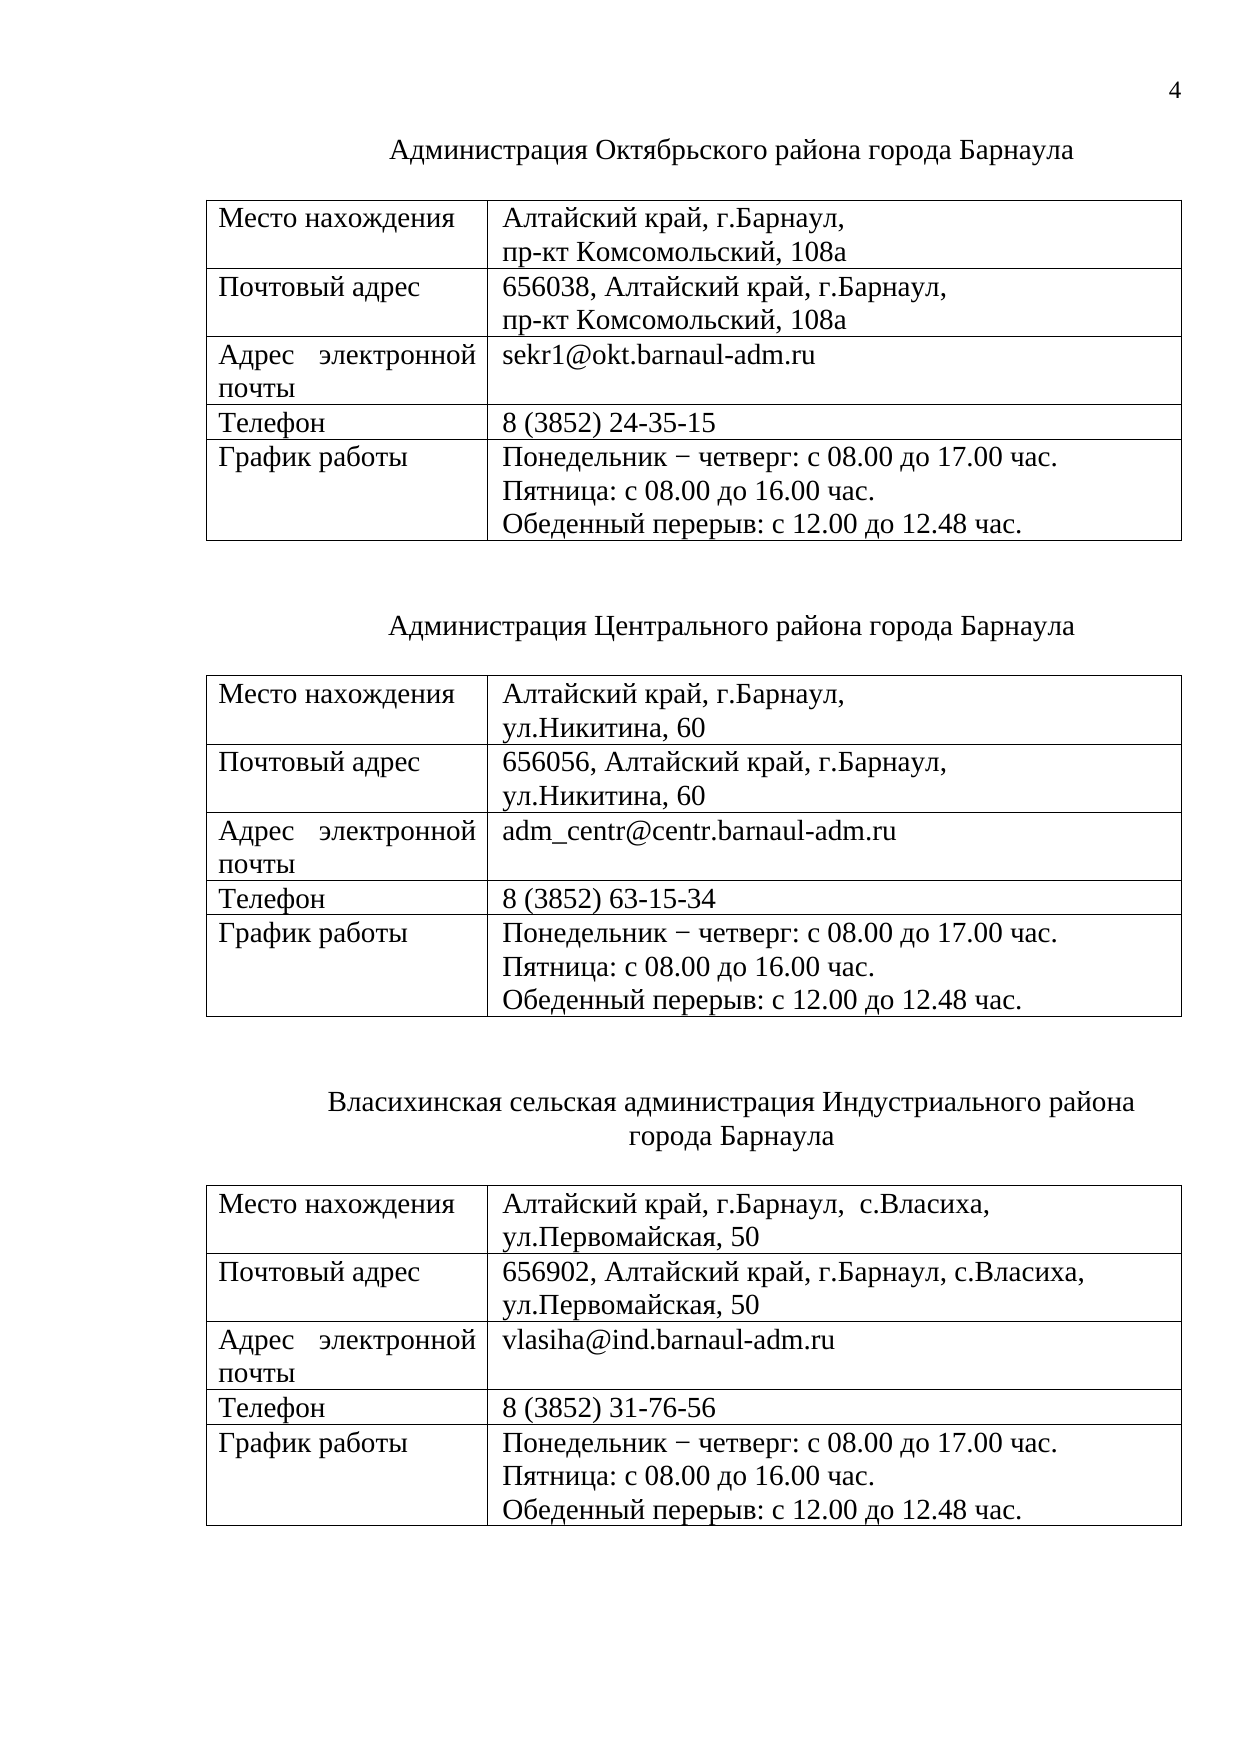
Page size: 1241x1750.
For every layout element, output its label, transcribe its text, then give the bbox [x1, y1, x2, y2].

table_cell 656038, Алтайский край, г.Барнаул, пр-кт Комсомольский, 108а [488, 269, 1181, 336]
table_cell Понедельник − четверг: с 08.00 до 17.00 час. Пятница: с 08.00 до 16.00 час. Обеденный перерыв: с 12.00 до 12.48 час. [488, 440, 1181, 540]
table_cell Почтовый адрес [207, 745, 487, 812]
table_cell Понедельник − четверг: с 08.00 до 17.00 час. Пятница: с 08.00 до 16.00 час. Обеденный перерыв: с 12.00 до 12.48 час. [488, 1425, 1181, 1525]
text Власихинская сельская администрация Индустриального района [207, 1084, 1181, 1118]
table_header Алтайский край, г.Барнаул, пр-кт Комсомольский, 108а [488, 201, 1181, 268]
table_cell График работы [207, 915, 487, 1016]
text Администрация Центрального района города Барнаула [207, 608, 1181, 642]
table_cell Почтовый адрес [207, 1254, 487, 1321]
table_header Место нахождения [207, 676, 487, 743]
table_cell 8 (3852) 63-15-34 [488, 881, 1181, 914]
table_cell Адрес электронной почты [207, 1322, 487, 1389]
table_cell Адрес электронной почты [207, 337, 487, 404]
table_cell Телефон [207, 881, 487, 914]
table_cell Понедельник − четверг: с 08.00 до 17.00 час. Пятница: с 08.00 до 16.00 час. Обеденный перерыв: с 12.00 до 12.48 час. [488, 915, 1181, 1016]
table_cell sekr1@okt.barnaul-adm.ru [488, 337, 1181, 404]
table_cell Телефон [207, 1390, 487, 1424]
table_cell 656902, Алтайский край, г.Барнаул, с.Власиха, ул.Первомайская, 50 [488, 1254, 1181, 1321]
table_header Алтайский край, г.Барнаул, ул.Никитина, 60 [488, 676, 1181, 743]
table_cell Адрес электронной почты [207, 813, 487, 880]
table_cell 656056, Алтайский край, г.Барнаул, ул.Никитина, 60 [488, 745, 1181, 812]
table_cell Почтовый адрес [207, 269, 487, 336]
table_cell Телефон [207, 405, 487, 438]
table_cell 8 (3852) 31-76-56 [488, 1390, 1181, 1424]
table_cell График работы [207, 440, 487, 540]
text города Барнаула [207, 1118, 1181, 1151]
table_cell 8 (3852) 24-35-15 [488, 405, 1181, 438]
text Администрация Октябрьского района города Барнаула [207, 132, 1181, 166]
table_cell vlasiha@ind.barnaul-adm.ru [488, 1322, 1181, 1389]
table_cell График работы [207, 1425, 487, 1525]
table_header Алтайский край, г.Барнаул, с.Власиха, ул.Первомайская, 50 [488, 1186, 1181, 1253]
table_cell adm_centr@centr.barnaul-adm.ru [488, 813, 1181, 880]
table_header Место нахождения [207, 201, 487, 268]
table_header Место нахождения [207, 1186, 487, 1253]
